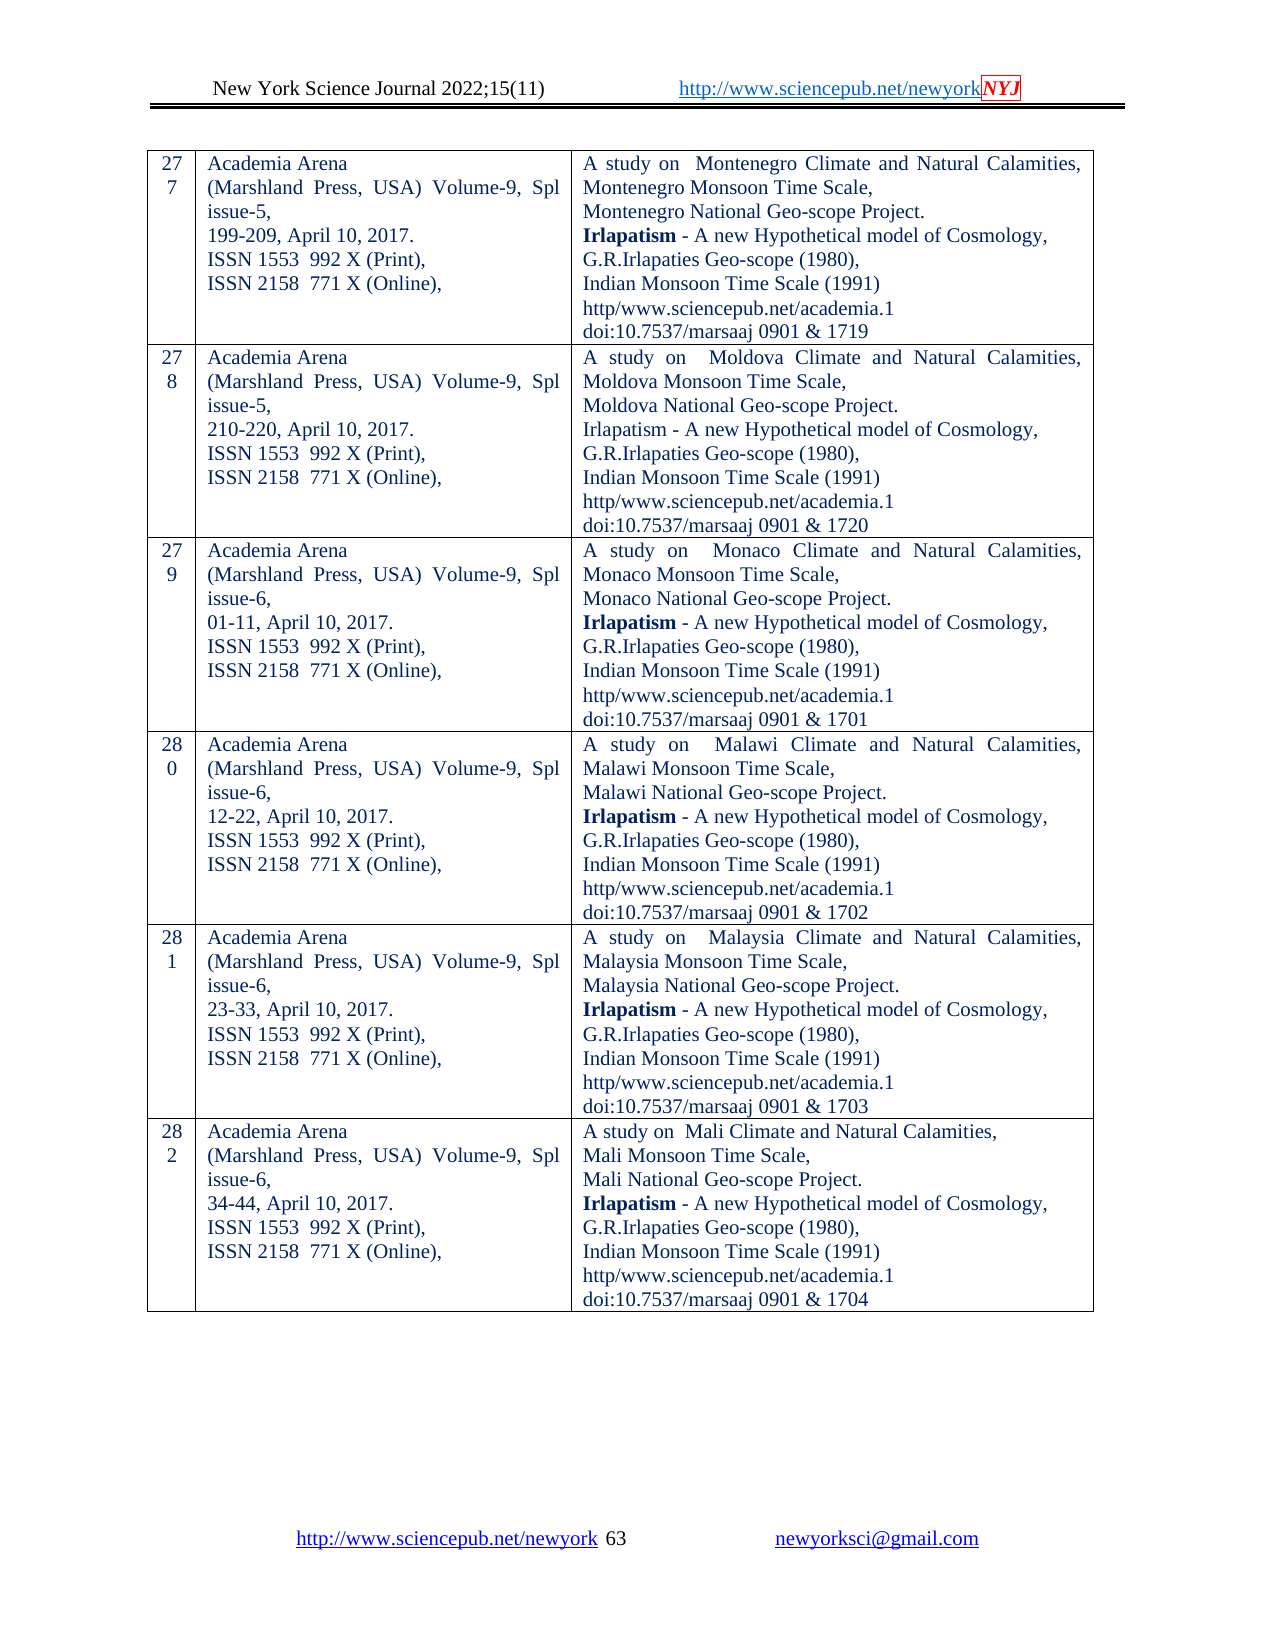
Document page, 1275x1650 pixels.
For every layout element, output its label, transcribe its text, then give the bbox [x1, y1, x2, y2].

table_cell 280 [148, 732, 195, 924]
table_cell Academia Arena (Marshland Press, USA) Volume-9, Spl issue-5, 210-220, April 10, 2017. ISSN 1553  992 X (Print), ISSN 2158  771 X (Online), [196, 345, 571, 537]
table_cell Academia Arena (Marshland Press, USA) Volume-9, Spl issue-5, 199-209, April 10, 2017. ISSN 1553  992 X (Print), ISSN 2158  771 X (Online), [196, 151, 571, 343]
table_cell Academia Arena (Marshland Press, USA) Volume-9, Spl issue-6, 01-11, April 10, 2017. ISSN 1553  992 X (Print), ISSN 2158  771 X (Online), [196, 538, 571, 731]
table_cell A study on Malaysia Climate and Natural Calamities, Malaysia Monsoon Time Scale, Malaysia National Geo-scope Project. Irlapatism - A new Hypothetical model of Cosmology, G.R.Irlapaties Geo-scope (1980), Indian Monsoon Time Scale (1991) http/www.sciencepub.net/academia.1 doi:10.7537/marsaaj 0901 & 1703 [572, 925, 1093, 1118]
table_cell A study on Moldova Climate and Natural Calamities, Moldova Monsoon Time Scale, Moldova National Geo-scope Project. Irlapatism - A new Hypothetical model of Cosmology, G.R.Irlapaties Geo-scope (1980), Indian Monsoon Time Scale (1991) http/www.sciencepub.net/academia.1 doi:10.7537/marsaaj 0901 & 1720 [572, 345, 1093, 537]
table_cell A study on Monaco Climate and Natural Calamities, Monaco Monsoon Time Scale, Monaco National Geo-scope Project. Irlapatism - A new Hypothetical model of Cosmology, G.R.Irlapaties Geo-scope (1980), Indian Monsoon Time Scale (1991) http/www.sciencepub.net/academia.1 doi:10.7537/marsaaj 0901 & 1701 [572, 538, 1093, 731]
table_cell Academia Arena (Marshland Press, USA) Volume-9, Spl issue-6, 23-33, April 10, 2017. ISSN 1553  992 X (Print), ISSN 2158  771 X (Online), [196, 925, 571, 1118]
table_cell Academia Arena (Marshland Press, USA) Volume-9, Spl issue-6, 12-22, April 10, 2017. ISSN 1553  992 X (Print), ISSN 2158  771 X (Online), [196, 732, 571, 924]
table_cell 282 [148, 1119, 195, 1311]
table_cell 281 [148, 925, 195, 1118]
table_cell 277 [148, 151, 195, 343]
table_cell 279 [148, 538, 195, 731]
table_cell A study on Malawi Climate and Natural Calamities, Malawi Monsoon Time Scale, Malawi National Geo-scope Project. Irlapatism - A new Hypothetical model of Cosmology, G.R.Irlapaties Geo-scope (1980), Indian Monsoon Time Scale (1991) http/www.sciencepub.net/academia.1 doi:10.7537/marsaaj 0901 & 1702 [572, 732, 1093, 924]
table_cell 278 [148, 345, 195, 537]
table_cell A study on Montenegro Climate and Natural Calamities, Montenegro Monsoon Time Scale, Montenegro National Geo-scope Project. Irlapatism - A new Hypothetical model of Cosmology, G.R.Irlapaties Geo-scope (1980), Indian Monsoon Time Scale (1991) http/www.sciencepub.net/academia.1 doi:10.7537/marsaaj 0901 & 1719 [572, 151, 1093, 343]
table_cell Academia Arena (Marshland Press, USA) Volume-9, Spl issue-6, 34-44, April 10, 2017. ISSN 1553  992 X (Print), ISSN 2158  771 X (Online), [196, 1119, 571, 1311]
table_cell A study on Mali Climate and Natural Calamities, Mali Monsoon Time Scale, Mali National Geo-scope Project. Irlapatism - A new Hypothetical model of Cosmology, G.R.Irlapaties Geo-scope (1980), Indian Monsoon Time Scale (1991) http/www.sciencepub.net/academia.1 doi:10.7537/marsaaj 0901 & 1704 [572, 1119, 1093, 1311]
